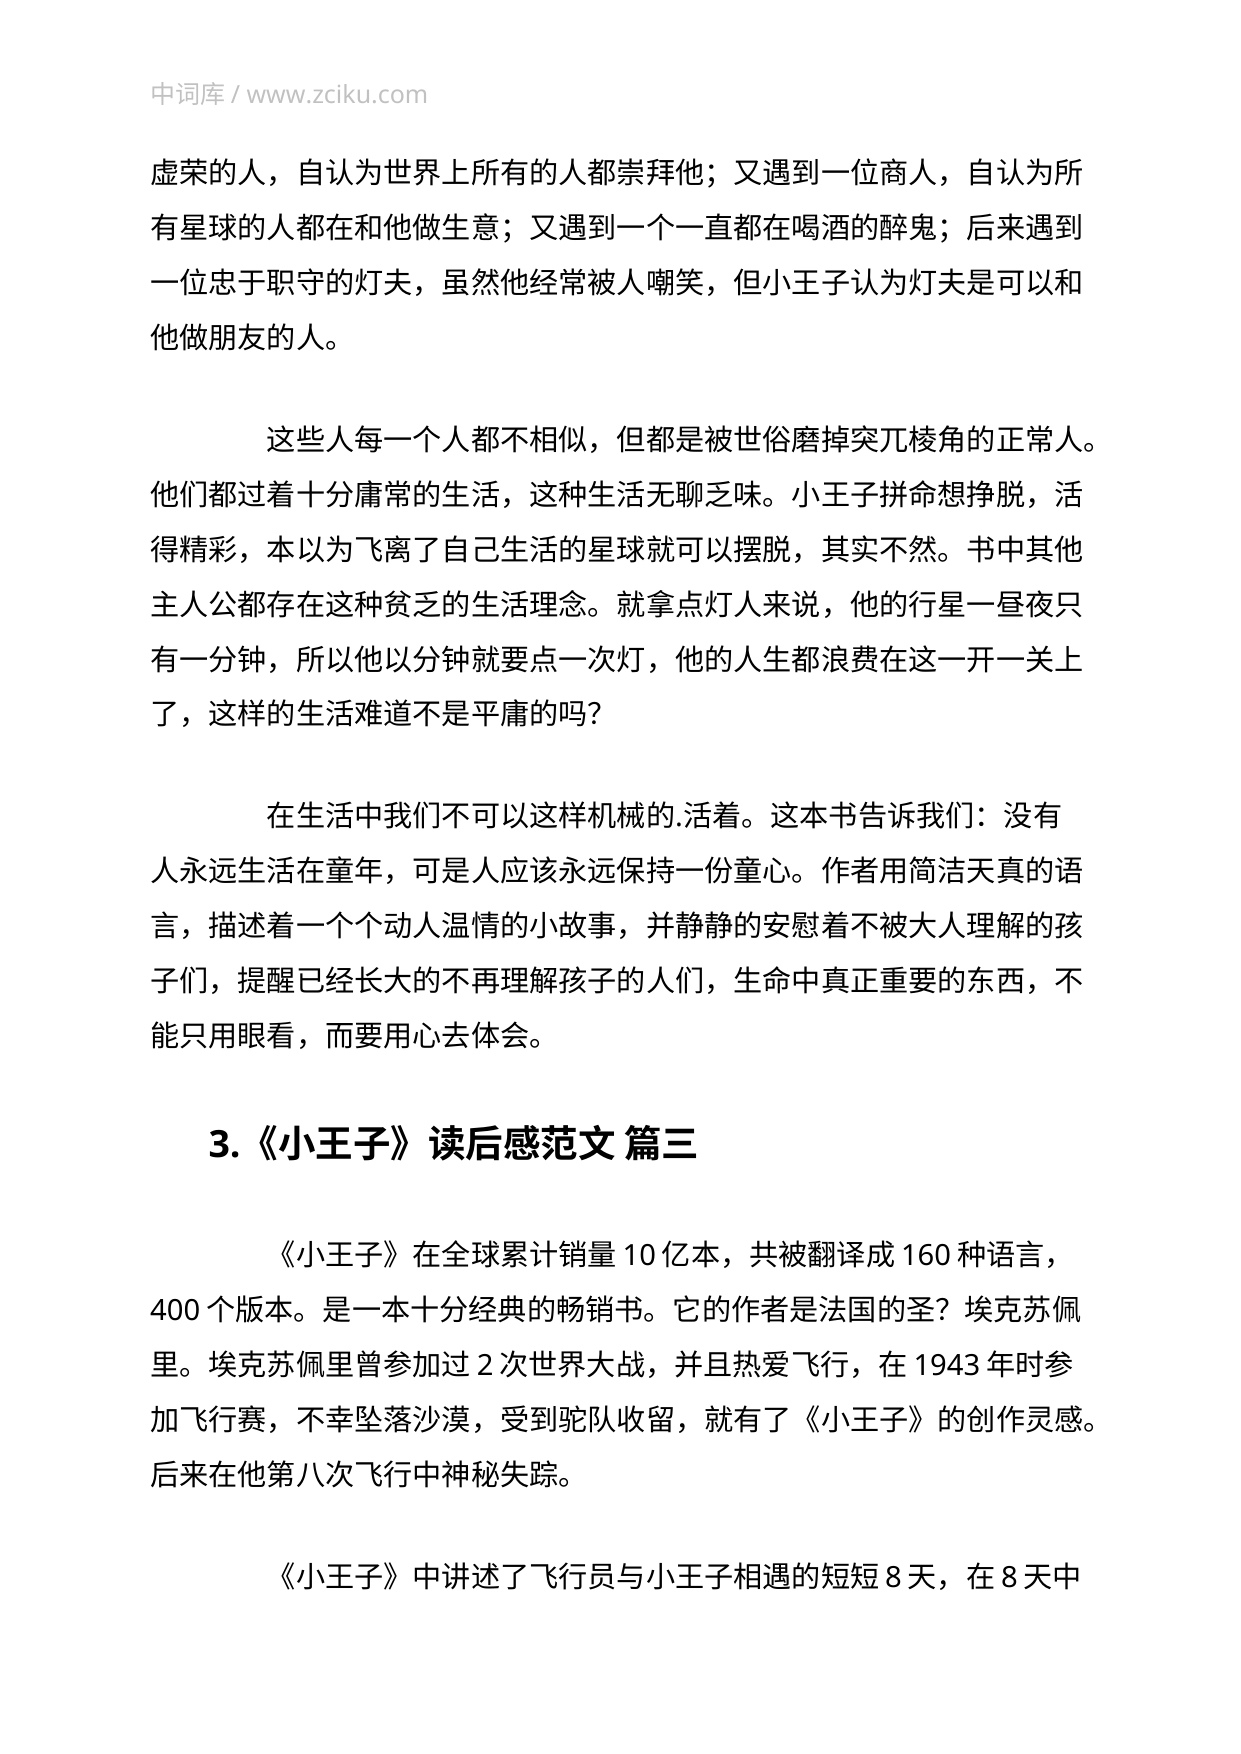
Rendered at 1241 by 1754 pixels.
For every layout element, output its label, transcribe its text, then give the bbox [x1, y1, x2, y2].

text 这些人每一个人都不相似，但都是被世俗磨掉突兀棱角的正常人。他们都过着十分庸常的生活，这种生活无聊乏味。小王子拼命想挣脱，活得精彩，本以为飞离了自己生活的星球就可以摆脱，其实不然。书中其他主人公都存在这种贫乏的生活理念。就拿点灯人来说，他的行星一昼夜只有一分钟，所以他以分钟就要点一次灯，他的人生都浪费在这一开一关上了，这样的生活难道不是平庸的吗？ [150, 416, 1090, 733]
text 3.《小王子》读后感范文 篇三 [150, 1114, 1090, 1169]
text 在生活中我们不可以这样机械的.活着。这本书告诉我们：没有人永远生活在童年，可是人应该永远保持一份童心。作者用简洁天真的语言，描述着一个个动人温情的小故事，并静静的安慰着不被大人理解的孩子们，提醒已经长大的不再理解孩子的人们，生命中真正重要的东西，不能只用眼看，而要用心去体会。 [150, 793, 1090, 1055]
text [150, 1553, 1090, 1596]
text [150, 150, 1090, 357]
text 《小王子》在全球累计销量10亿本，共被翻译成160种语言，400个版本。是一本十分经典的畅销书。它的作者是法国的圣？埃克苏佩里。埃克苏佩里曾参加过2次世界大战，并且热爱飞行，在1943年时参加飞行赛，不幸坠落沙漠，受到驼队收留，就有了《小王子》的创作灵感。后来在他第八次飞行中神秘失踪。 [150, 1232, 1090, 1494]
